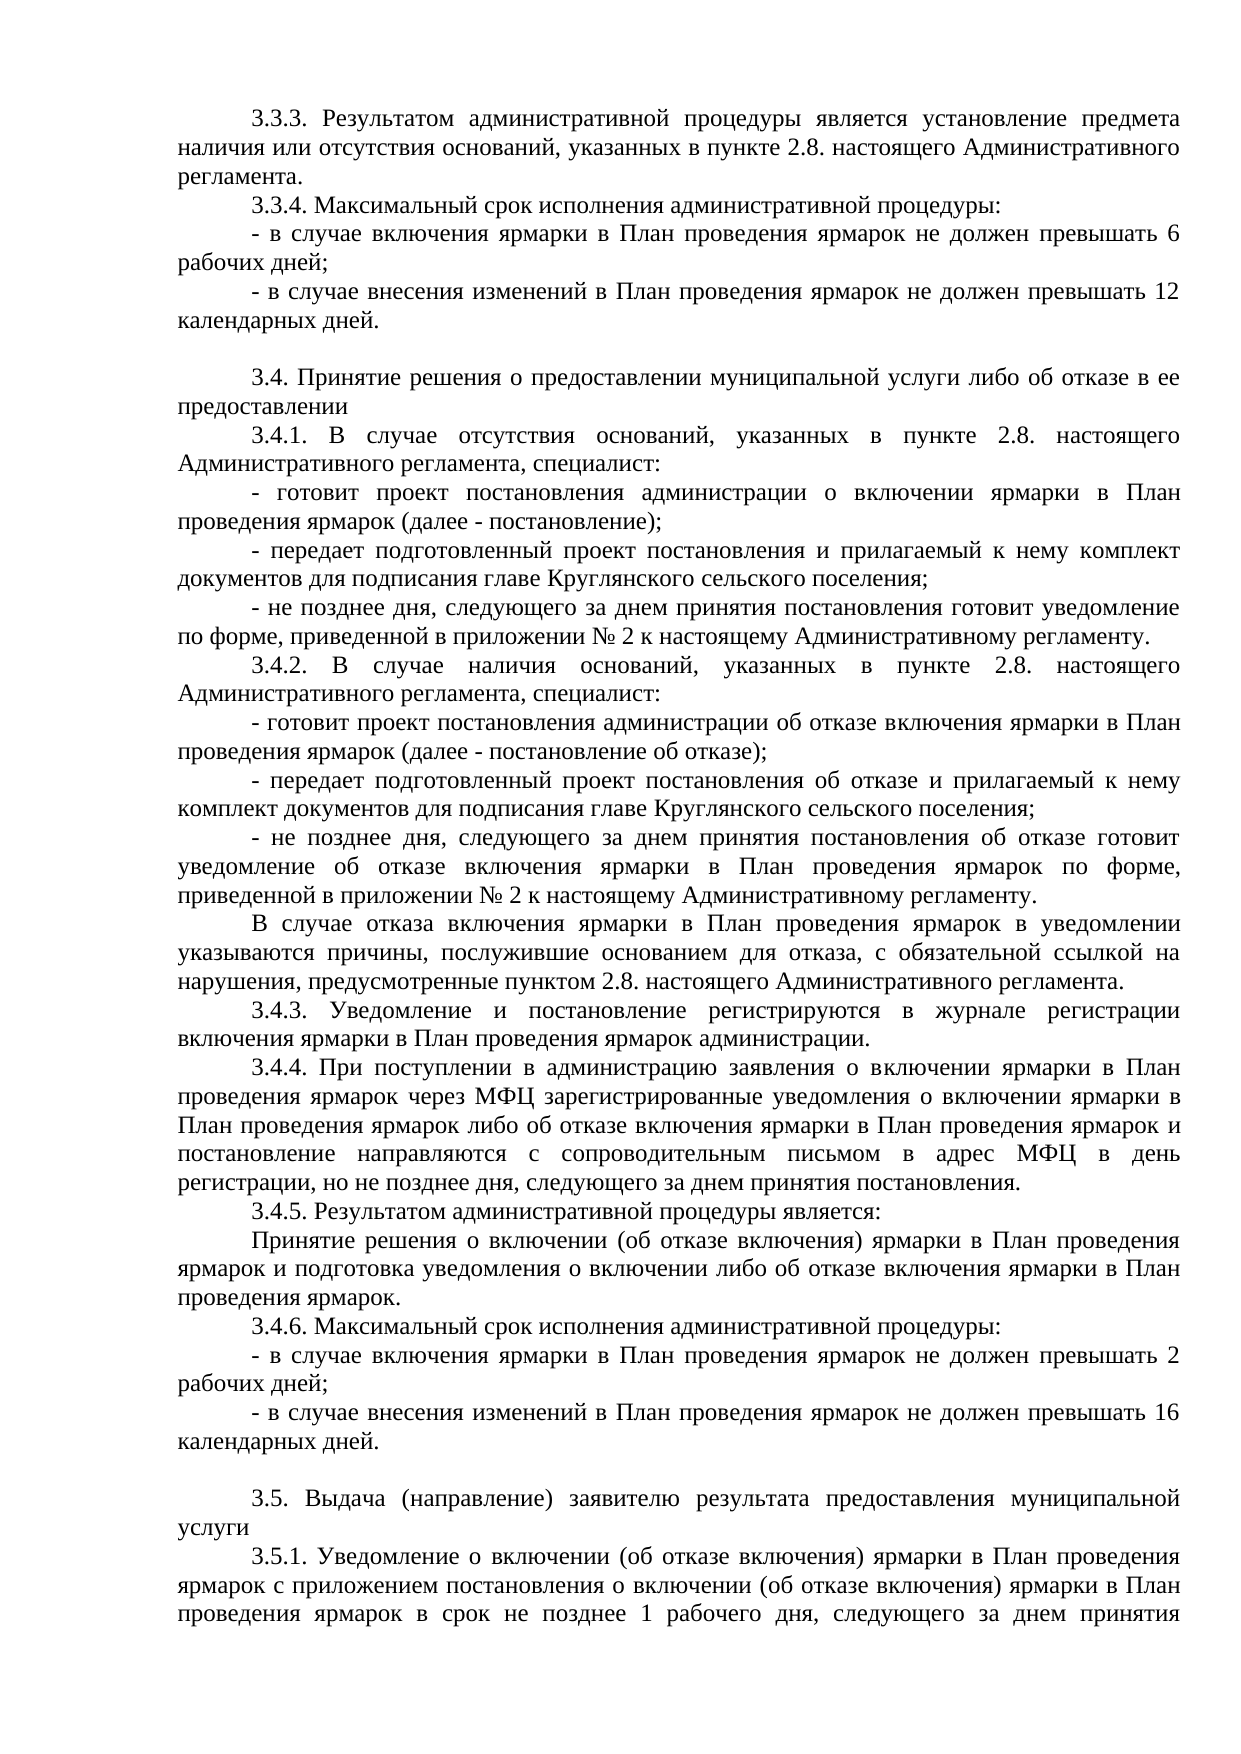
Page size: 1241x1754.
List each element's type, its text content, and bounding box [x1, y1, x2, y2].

text - в случае включения ярмарки в План проведения ярмарок не должен превышать 2 рабочих дней; [177, 1340, 1181, 1397]
text 3.5. Выдача (направление) заявителю результата предоставления муниципальной услуги [177, 1483, 1181, 1541]
text 3.4. Принятие решения о предоставлении муниципальной услуги либо об отказе в ее предоставлении [177, 362, 1181, 420]
text В случае отказа включения ярмарки в План проведения ярмарок в уведомлении указываются причины, послужившие основанием для отказа, с обязательной ссылкой на нарушения, предусмотренные пунктом 2.8. настоящего Административного регламента. [177, 908, 1181, 995]
text - передает подготовленный проект постановления и прилагаемый к нему комплект документов для подписания главе Круглянского сельского поселения; [177, 535, 1181, 592]
text 3.4.5. Результатом административной процедуры является: [177, 1196, 1181, 1225]
text - не позднее дня, следующего за днем принятия постановления готовит уведомление по форме, приведенной в приложении № 2 к настоящему Административному регламенту. [177, 592, 1181, 650]
text 3.3.3. Результатом административной процедуры является установление предмета наличия или отсутствия оснований, указанных в пункте 2.8. настоящего Административного регламента. [177, 103, 1181, 190]
text - готовит проект постановления администрации об отказе включения ярмарки в План проведения ярмарок (далее - постановление об отказе); [177, 707, 1181, 765]
text - в случае внесения изменений в План проведения ярмарок не должен превышать 16 календарных дней. [177, 1397, 1181, 1455]
text 3.4.4. При поступлении в администрацию заявления о включении ярмарки в План проведения ярмарок через МФЦ зарегистрированные уведомления о включении ярмарки в План проведения ярмарок либо об отказе включения ярмарки в План проведения ярмарок и постановление направляются с сопроводительным письмом в адрес МФЦ в день регистрации, но не позднее дня, следующего за днем принятия постановления. [177, 1052, 1181, 1196]
text 3.4.1. В случае отсутствия оснований, указанных в пункте 2.8. настоящего Административного регламента, специалист: [177, 420, 1181, 477]
text - в случае внесения изменений в План проведения ярмарок не должен превышать 12 календарных дней. [177, 276, 1181, 333]
text - в случае включения ярмарки в План проведения ярмарок не должен превышать 6 рабочих дней; [177, 218, 1181, 276]
text 3.4.6. Максимальный срок исполнения административной процедуры: [177, 1311, 1181, 1340]
text 3.4.2. В случае наличия оснований, указанных в пункте 2.8. настоящего Административного регламента, специалист: [177, 650, 1181, 707]
text Принятие решения о включении (об отказе включения) ярмарки в План проведения ярмарок и подготовка уведомления о включении либо об отказе включения ярмарки в План проведения ярмарок. [177, 1225, 1181, 1311]
text 3.4.3. Уведомление и постановление регистрируются в журнале регистрации включения ярмарки в План проведения ярмарок администрации. [177, 995, 1181, 1052]
text - передает подготовленный проект постановления об отказе и прилагаемый к нему комплект документов для подписания главе Круглянского сельского поселения; [177, 765, 1181, 822]
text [177, 1541, 1181, 1627]
text - готовит проект постановления администрации о включении ярмарки в План проведения ярмарок (далее - постановление); [177, 477, 1181, 535]
text 3.3.4. Максимальный срок исполнения административной процедуры: [177, 190, 1181, 218]
text - не позднее дня, следующего за днем принятия постановления об отказе готовит уведомление об отказе включения ярмарки в План проведения ярмарок по форме, приведенной в приложении № 2 к настоящему Административному регламенту. [177, 822, 1181, 908]
